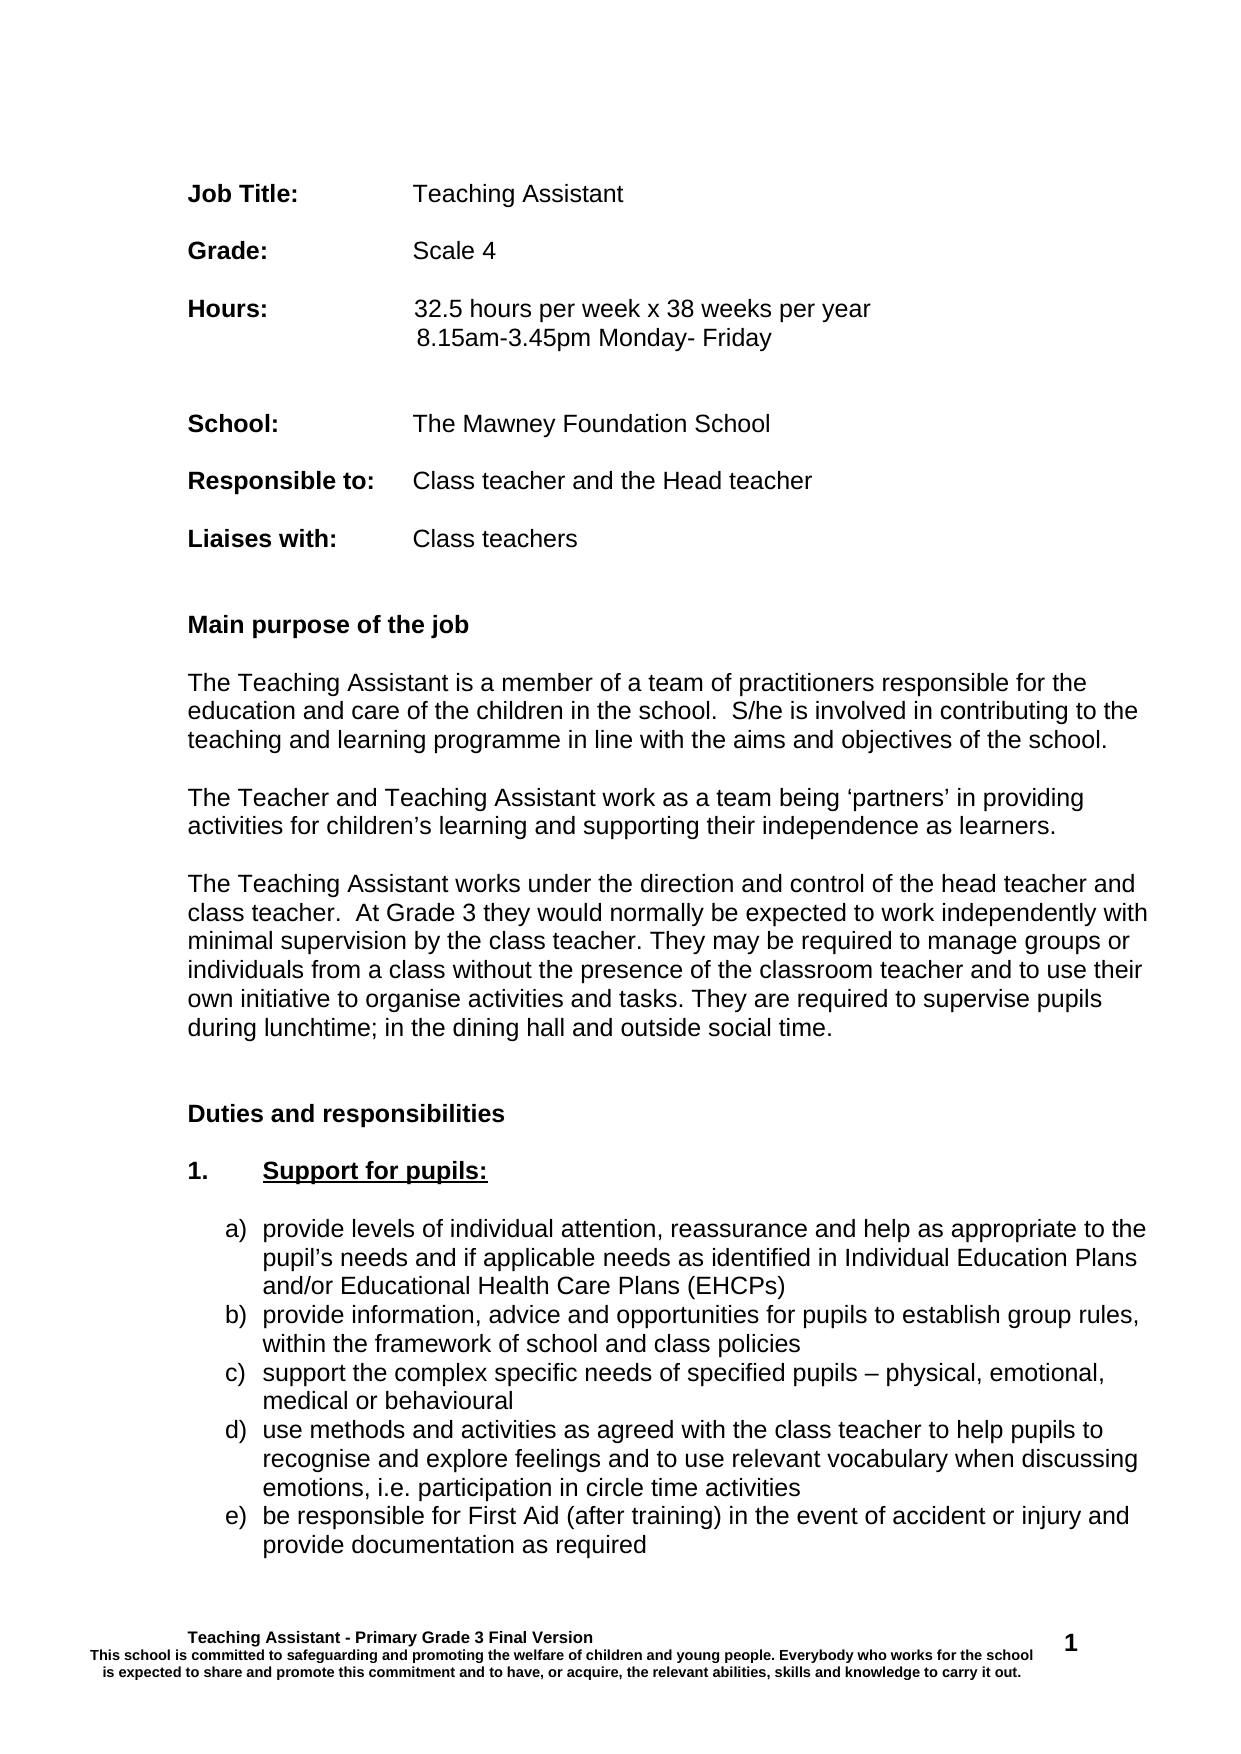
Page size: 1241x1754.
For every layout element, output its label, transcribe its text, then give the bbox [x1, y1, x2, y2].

list use methods and activities as agreed with the class teacher to help pupils to recognise and explore feelings and to use relevant vocabulary when discussing emotions, i.e. participation in circle time activities [225, 1415, 1150, 1501]
text 1. Support for pupils: [187, 1156, 1150, 1185]
text 8.15am-3.45pm Monday- Friday [187, 322, 1078, 351]
text Liaises with: Class teachers [187, 524, 1150, 552]
text Job Title: Teaching Assistant [187, 179, 1150, 207]
list support the complex specific needs of specified pupils – physical, emotional, medical or behavioural [225, 1357, 1150, 1415]
text The Teaching Assistant works under the direction and control of the head teacher and class teacher. At Grade 3 they would normally be expected to work independently with minimal supervision by the class teacher. They may be required to manage groups or individuals from a class without the presence of the classroom teacher and to use their own initiative to organise activities and tasks. They are required to supervise pupils during lunchtime; in the dining hall and outside social time. [187, 869, 1150, 1041]
text Responsible to: Class teacher and the Head teacher [187, 466, 1150, 495]
list provide information, advice and opportunities for pupils to establish group rules, within the framework of school and class policies [225, 1300, 1150, 1357]
subtitle Main purpose of the job [187, 610, 1150, 639]
text The Teaching Assistant is a member of a team of practitioners responsible for the education and care of the children in the school. S/he is involved in contributing to the teaching and learning programme in line with the aims and objectives of the school. [187, 667, 1150, 754]
text Duties and responsibilities [187, 1099, 1150, 1127]
text School: The Mawney Foundation School [187, 409, 1150, 437]
text Hours: 32.5 hours per week x 38 weeks per year [187, 294, 1078, 322]
text The Teacher and Teaching Assistant work as a team being ‘partners’ in providing activities for children’s learning and supporting their independence as learners. [187, 782, 1150, 840]
text Grade: Scale 4 [187, 236, 1150, 265]
list be responsible for First Aid (after training) in the event of accident or injury and provide documentation as required [225, 1501, 1150, 1559]
list provide levels of individual attention, reassurance and help as appropriate to the pupil’s needs and if applicable needs as identified in Individual Education Plans and/or Educational Health Care Plans (EHCPs) [225, 1214, 1150, 1300]
